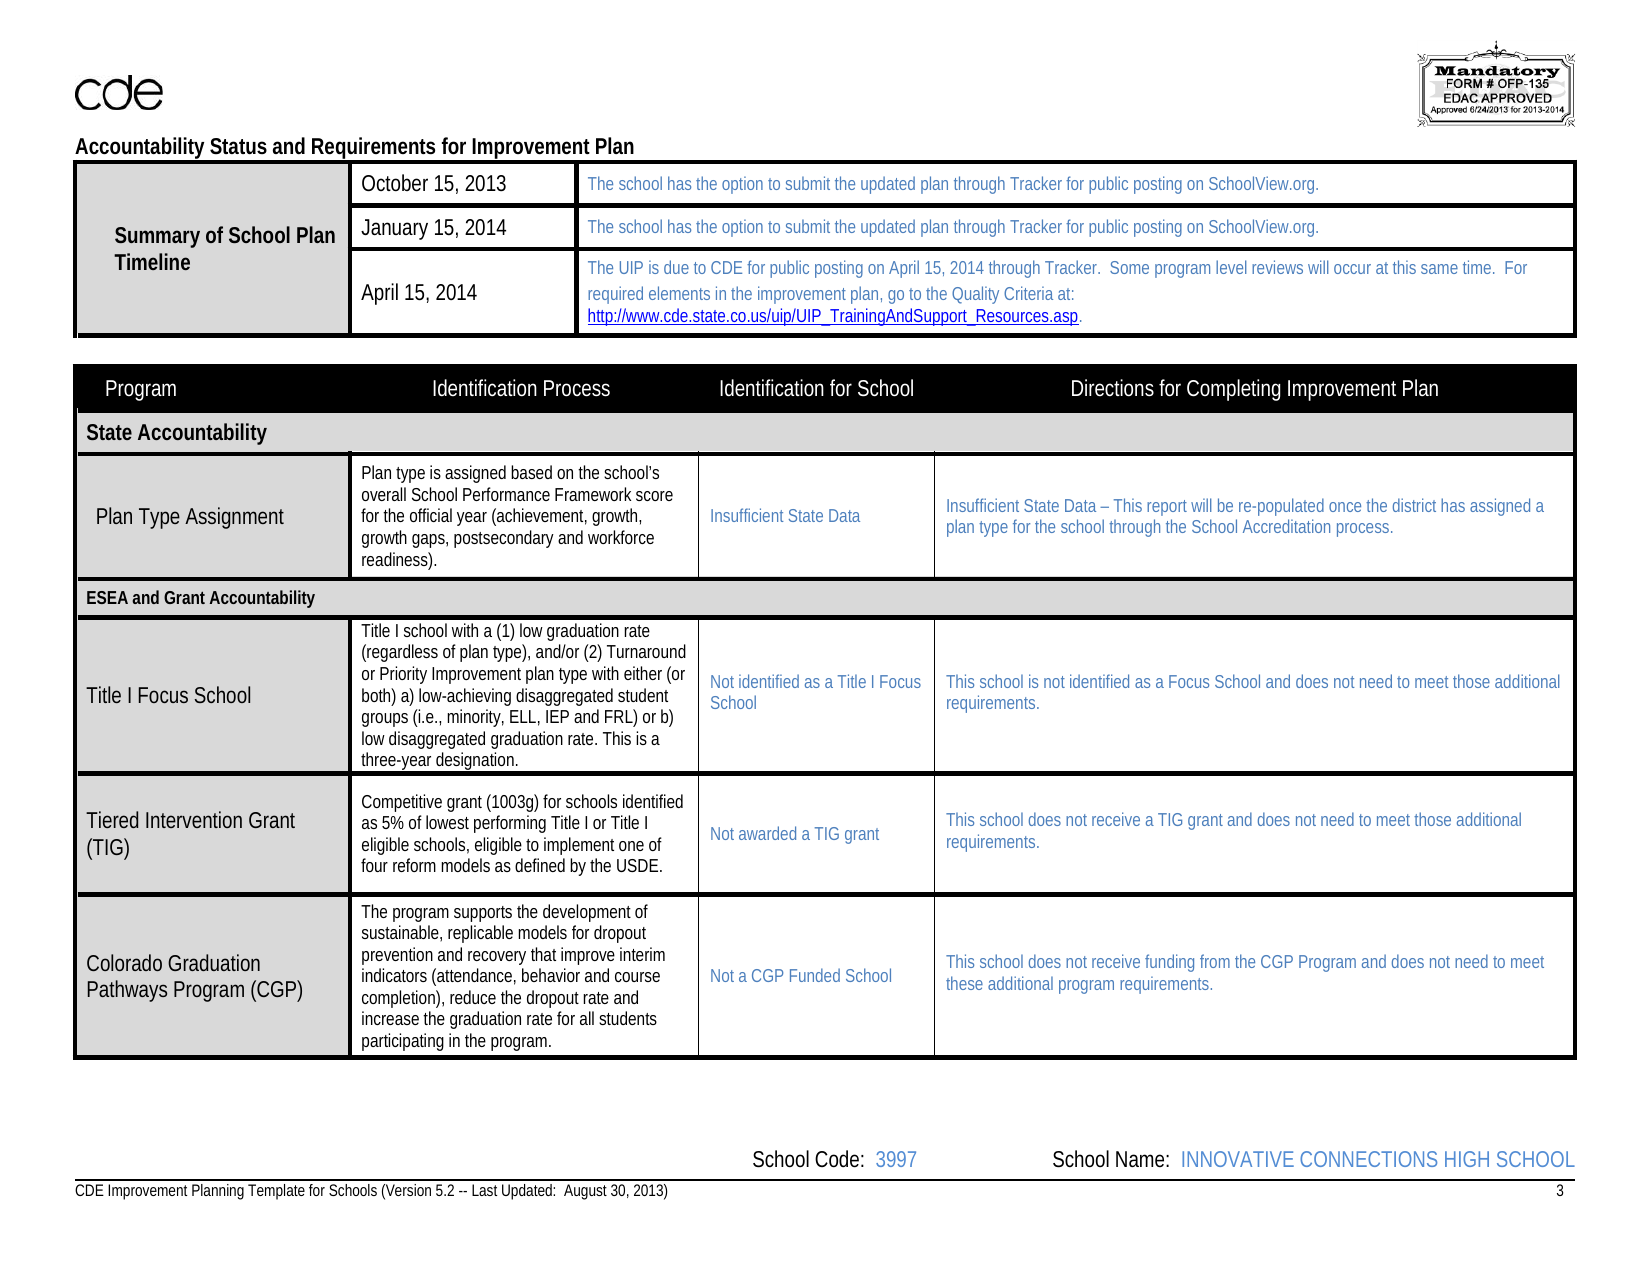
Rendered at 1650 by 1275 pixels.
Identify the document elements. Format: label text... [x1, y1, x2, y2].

table_header October 15, 2013 [352, 164, 574, 203]
table_cell Insufficient State Data [699, 456, 934, 576]
text Accountability Status and Requirements for Improvement Plan [75, 133, 1575, 159]
table_cell January 15, 2014 [352, 208, 574, 247]
table_cell ESEA and Grant Accountability [77, 578, 1573, 615]
table_cell Plan Type Assignment [77, 453, 348, 576]
table_header Directions for Completing Improvement Plan [935, 369, 1573, 408]
table_cell State Accountability [77, 409, 1573, 451]
table_cell Competitive grant (1003g) for schools identified as 5% of lowest performing Title I or Title I eligible schools, eligible to implement one of four reform models as defined by the USDE. [352, 776, 698, 892]
table_cell April 15, 2014 [352, 251, 574, 333]
table_cell This school is not identified as a Focus School and does not need to meet those additional requirements. [935, 620, 1573, 771]
table_cell The school has the option to submit the updated plan through Tracker for public posting on SchoolView.org. [579, 208, 1573, 247]
table_cell Plan type is assigned based on the school’s overall School Performance Framework score for the official year (achievement, growth, growth gaps, postsecondary and workforce readiness). [352, 456, 698, 576]
table_cell This school does not receive a TIG grant and does not need to meet those additional requirements. [935, 776, 1573, 892]
table_cell Colorado Graduation Pathways Program (CGP) [77, 893, 348, 1055]
table_header Identification for School [701, 369, 934, 408]
table_cell Title I Focus School [77, 616, 348, 771]
table_cell Not identified as a Title I Focus School [699, 620, 934, 771]
table_header The school has the option to submit the updated plan through Tracker for public posting on SchoolView.org. [579, 164, 1573, 203]
table_cell Not a CGP Funded School [699, 897, 934, 1055]
table_cell Tiered Intervention Grant (TIG) [77, 772, 348, 892]
table_cell The UIP is due to CDE for public posting on April 15, 2014 through Tracker. Some program level reviews will occur at this same time. For required elements in the improvement plan, go to the Quality Criteria at: http://www.cde.state.co.us/uip/UIP_TrainingAndSupport_Resources.asp. [579, 251, 1573, 333]
table_cell Title I school with a (1) low graduation rate (regardless of plan type), and/or (2) Turnaround or Priority Improvement plan type with either (or both) a) low-achieving disaggregated student groups (i.e., minority, ELL, IEP and FRL) or b) low disaggregated graduation rate. This is a three-year designation. [352, 620, 698, 771]
table_cell The program supports the development of sustainable, replicable models for dropout prevention and recovery that improve interim indicators (attendance, behavior and course completion), reduce the dropout rate and increase the graduation rate for all students participating in the program. [352, 897, 698, 1055]
table_cell Not awarded a TIG grant [699, 776, 934, 892]
table_cell This school does not receive funding from the CGP Program and does not need to meet these additional program requirements. [935, 897, 1573, 1055]
table_cell Insufficient State Data – This report will be re-populated once the district has assigned a plan type for the school through the School Accreditation process. [935, 456, 1573, 576]
picture [1417, 40, 1577, 129]
table_header Identification Process [346, 369, 696, 408]
table_header Program [77, 369, 341, 408]
picture [75, 75, 163, 110]
table_header Summary of School Plan Timeline [77, 164, 348, 333]
